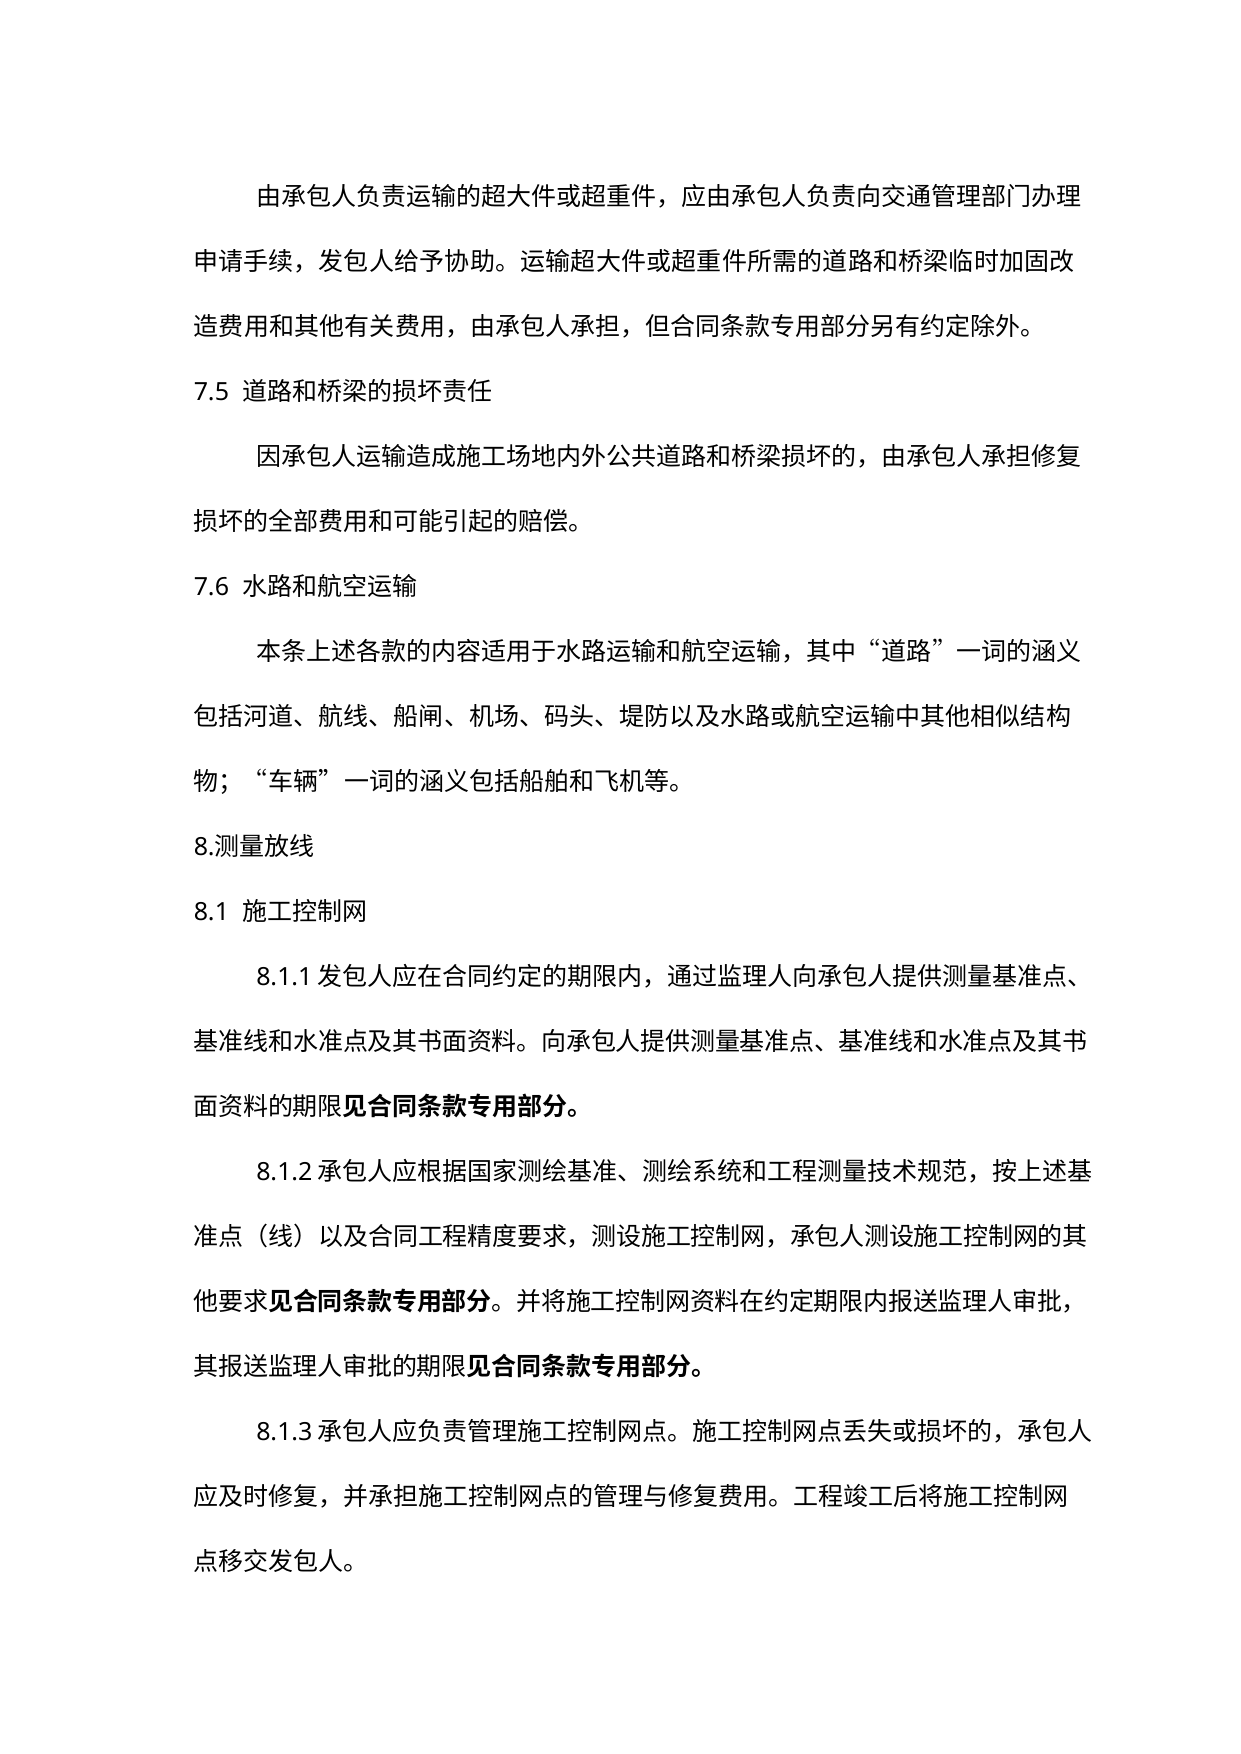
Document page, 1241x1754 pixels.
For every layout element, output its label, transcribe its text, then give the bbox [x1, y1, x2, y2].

text 8.1 施工控制网 [193, 877, 1092, 942]
text 7.5 道路和桥梁的损坏责任 [193, 357, 1092, 422]
text 8.1.2承包人应根据国家测绘基准、测绘系统和工程测量技术规范，按上述基准点（线）以及合同工程精度要求，测设施工控制网，承包人测设施工控制网的其他要求见合同条款专用部分。并将施工控制网资料在约定期限内报送监理人审批，其报送监理人审批的期限见合同条款专用部分。 [193, 1137, 1092, 1397]
text 7.6 水路和航空运输 [193, 552, 1092, 617]
text 本条上述各款的内容适用于水路运输和航空运输，其中“道路”一词的涵义包括河道、航线、船闸、机场、码头、堤防以及水路或航空运输中其他相似结构物；“车辆”一词的涵义包括船舶和飞机等。 [193, 617, 1092, 812]
text 由承包人负责运输的超大件或超重件，应由承包人负责向交通管理部门办理申请手续，发包人给予协助。运输超大件或超重件所需的道路和桥梁临时加固改造费用和其他有关费用，由承包人承担，但合同条款专用部分另有约定除外。 [193, 162, 1092, 357]
text 8.测量放线 [193, 812, 1092, 877]
text 8.1.1发包人应在合同约定的期限内，通过监理人向承包人提供测量基准点、基准线和水准点及其书面资料。向承包人提供测量基准点、基准线和水准点及其书面资料的期限见合同条款专用部分。 [193, 942, 1092, 1137]
text 因承包人运输造成施工场地内外公共道路和桥梁损坏的，由承包人承担修复损坏的全部费用和可能引起的赔偿。 [193, 422, 1092, 552]
text 8.1.3承包人应负责管理施工控制网点。施工控制网点丢失或损坏的，承包人应及时修复，并承担施工控制网点的管理与修复费用。工程竣工后将施工控制网点移交发包人。 [193, 1397, 1092, 1592]
